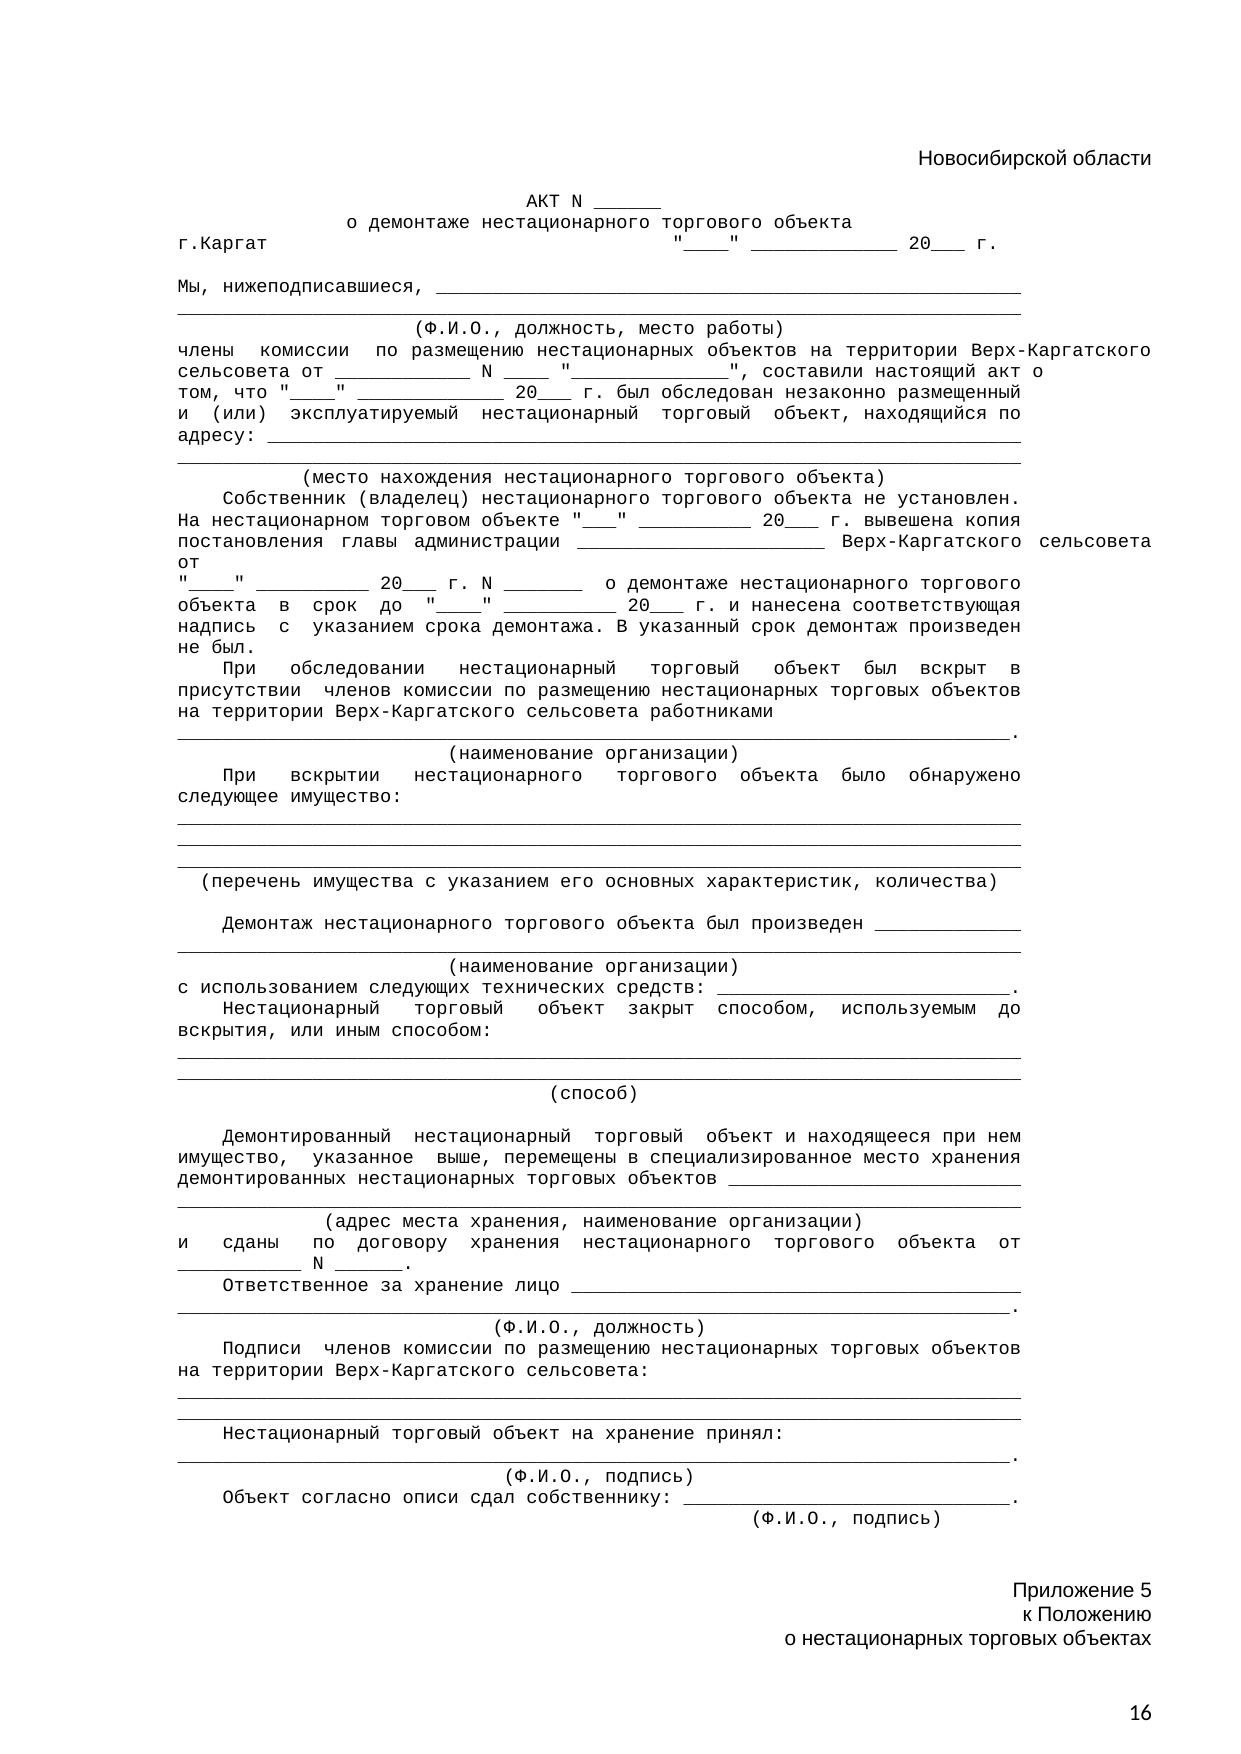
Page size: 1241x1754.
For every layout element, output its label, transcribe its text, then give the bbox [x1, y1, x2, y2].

text постановления главы администрации ______________________ Верх-Каргатского сельсовета от [177, 532, 1152, 574]
text том, что "____" _____________ 20___ г. был обследован незаконно размещенный [177, 383, 1152, 404]
text ___________________________________________________________________________ [177, 1190, 1152, 1212]
text __________________________________________________________________________. [177, 1297, 1152, 1318]
text демонтированных нестационарных торговых объектов __________________________ [177, 1169, 1152, 1190]
text ___________________________________________________________________________ [177, 850, 1152, 872]
text АКТ N ______ [177, 192, 1152, 213]
text При вскрытии нестационарного торгового объекта было обнаружено [177, 765, 1152, 787]
text (Ф.И.О., должность, место работы) [177, 319, 1152, 340]
text __________________________________________________________________________. [177, 1445, 1152, 1467]
text Демонтированный нестационарный торговый объект и находящееся при нем [177, 1127, 1152, 1148]
text При обследовании нестационарный торговый объект был вскрыт в [177, 659, 1152, 680]
text (перечень имущества с указанием его основных характеристик, количества) [177, 872, 1152, 893]
text (наименование организации) [177, 957, 1152, 978]
text ___________________________________________________________________________ [177, 447, 1152, 468]
text ___________________________________________________________________________ [177, 1382, 1152, 1403]
text о демонтаже нестационарного торгового объекта [177, 213, 1152, 234]
text на территории Верх-Каргатского сельсовета работниками [177, 702, 1152, 723]
text Собственник (владелец) нестационарного торгового объекта не установлен. [177, 489, 1152, 510]
text следующее имущество: [177, 787, 1152, 808]
text Новосибирской области [177, 146, 1152, 170]
text ___________________________________________________________________________ [177, 1403, 1152, 1424]
text ___________________________________________________________________________ [177, 935, 1152, 957]
text Нестационарный торговый объект закрыт способом, используемым до [177, 999, 1152, 1020]
text Демонтаж нестационарного торгового объекта был произведен _____________ [177, 914, 1152, 935]
text ___________________________________________________________________________ [177, 808, 1152, 829]
text Приложение 5 [177, 1578, 1152, 1602]
text имущество, указанное выше, перемещены в специализированное место хранения [177, 1148, 1152, 1169]
text вскрытия, или иным способом: [177, 1020, 1152, 1042]
text г.Каргат "____" _____________ 20___ г. [177, 234, 1152, 255]
text (Ф.И.О., подпись) [177, 1467, 1152, 1488]
text на территории Верх-Каргатского сельсовета: [177, 1360, 1152, 1382]
text о нестационарных торговых объектах [177, 1626, 1152, 1650]
text с использованием следующих технических средств: __________________________. [177, 978, 1152, 999]
text присутствии членов комиссии по размещению нестационарных торговых объектов [177, 680, 1152, 702]
text Нестационарный торговый объект на хранение принял: [177, 1424, 1152, 1445]
text ___________________________________________________________________________ [177, 829, 1152, 850]
text ___________ N ______. [177, 1254, 1152, 1275]
text (способ) [177, 1084, 1152, 1105]
text Объект согласно описи сдал собственнику: _____________________________. [177, 1488, 1152, 1509]
text надпись с указанием срока демонтажа. В указанный срок демонтаж произведен [177, 617, 1152, 638]
text ___________________________________________________________________________ [177, 1042, 1152, 1063]
text (наименование организации) [177, 744, 1152, 765]
text Подписи членов комиссии по размещению нестационарных торговых объектов [177, 1339, 1152, 1360]
text (адрес места хранения, наименование организации) [177, 1212, 1152, 1233]
text (Ф.И.О., подпись) [177, 1509, 1152, 1530]
text ___________________________________________________________________________ [177, 298, 1152, 319]
text На нестационарном торговом объекте "___" __________ 20___ г. вывешена копия [177, 510, 1152, 532]
text к Положению [177, 1602, 1152, 1626]
text и (или) эксплуатируемый нестационарный торговый объект, находящийся по [177, 404, 1152, 425]
text __________________________________________________________________________. [177, 723, 1152, 744]
text "____" __________ 20___ г. N _______ о демонтаже нестационарного торгового [177, 574, 1152, 595]
text (место нахождения нестационарного торгового объекта) [177, 468, 1152, 489]
text адресу: ___________________________________________________________________ [177, 425, 1152, 447]
text Ответственное за хранение лицо ________________________________________ [177, 1275, 1152, 1297]
text объекта в срок до "____" __________ 20___ г. и нанесена соответствующая [177, 595, 1152, 617]
text члены комиссии по размещению нестационарных объектов на территории Верх-Каргатского сельсовета от ____________ N ____ "______________", составили настоящий акт о [177, 340, 1152, 383]
text Мы, нижеподписавшиеся, ____________________________________________________ [177, 277, 1152, 298]
text ___________________________________________________________________________ [177, 1063, 1152, 1084]
text не был. [177, 638, 1152, 659]
text и сданы по договору хранения нестационарного торгового объекта от [177, 1233, 1152, 1254]
text (Ф.И.О., должность) [177, 1318, 1152, 1339]
